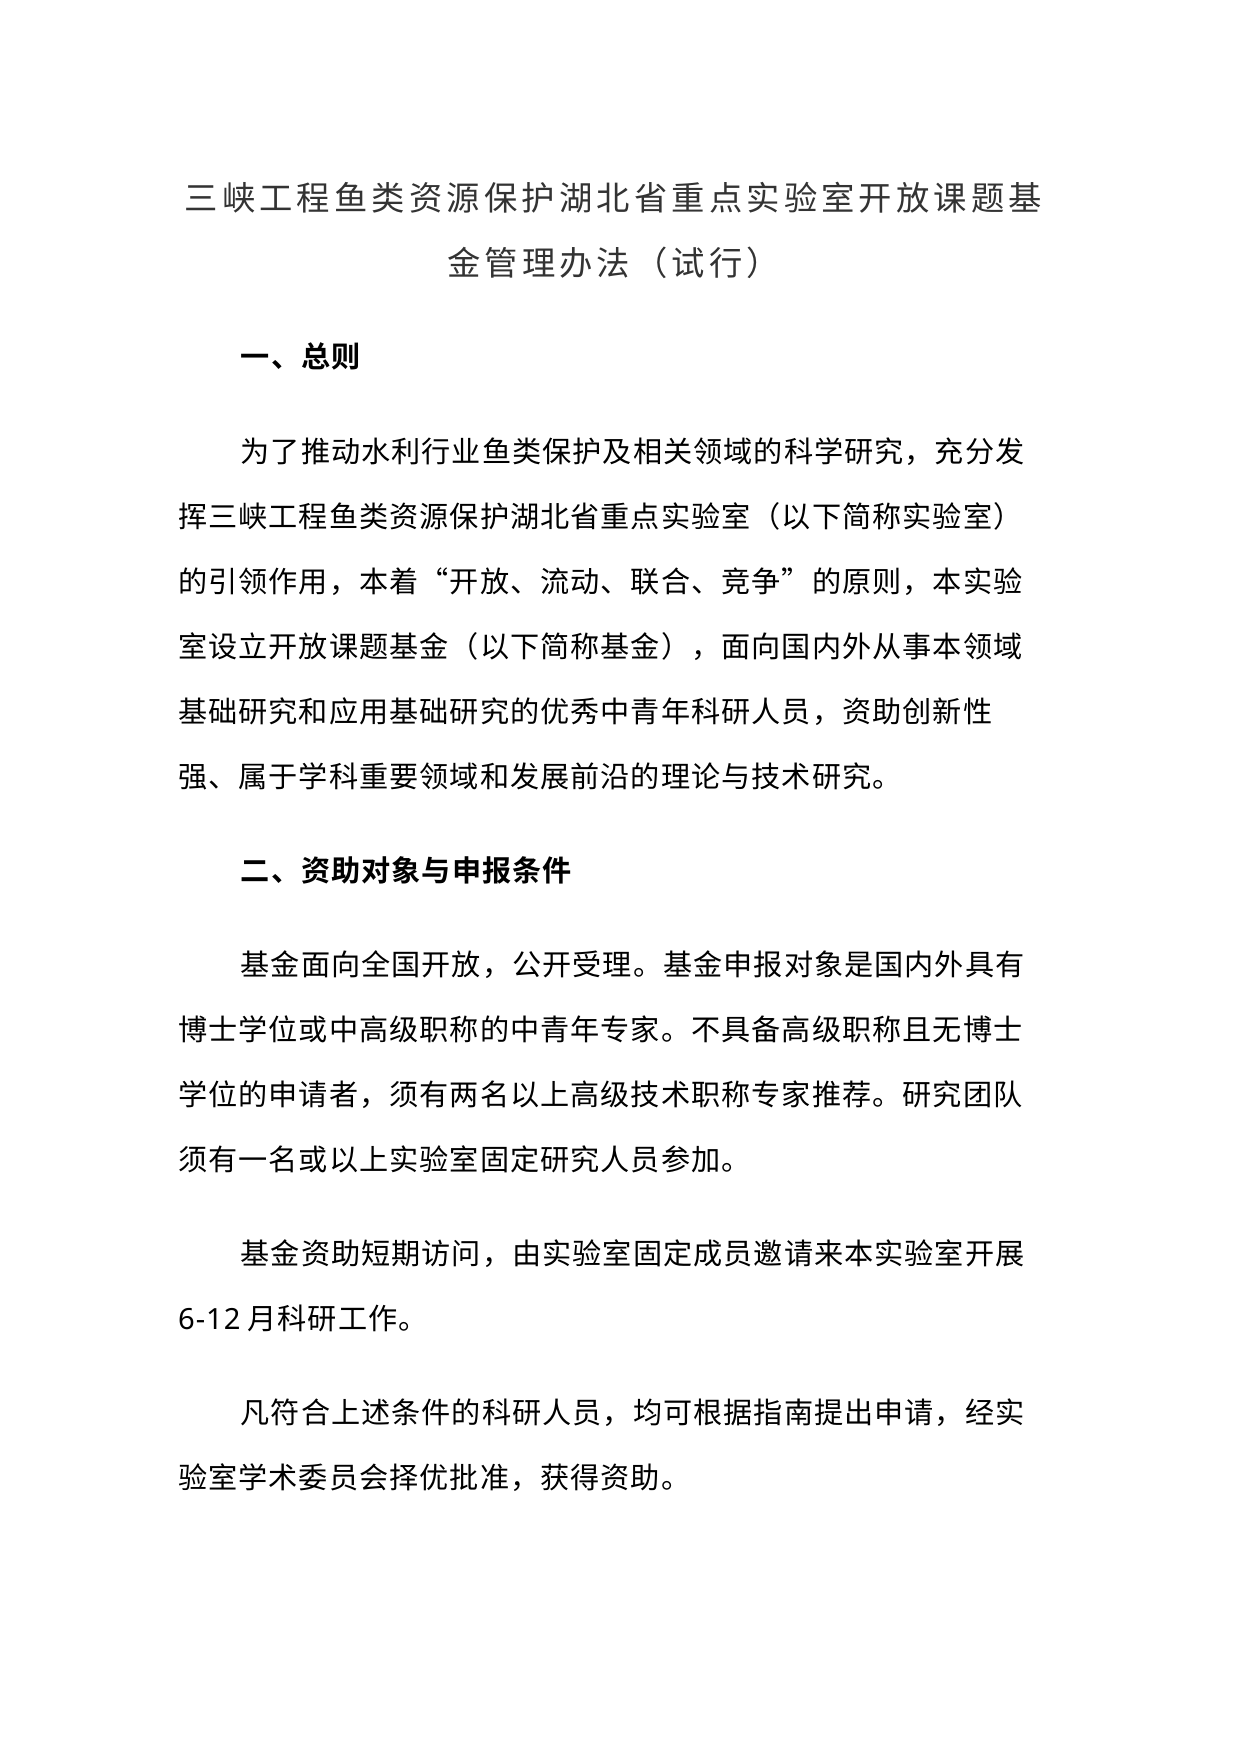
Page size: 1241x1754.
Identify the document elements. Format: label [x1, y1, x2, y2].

table_header [176, 162, 1051, 1539]
